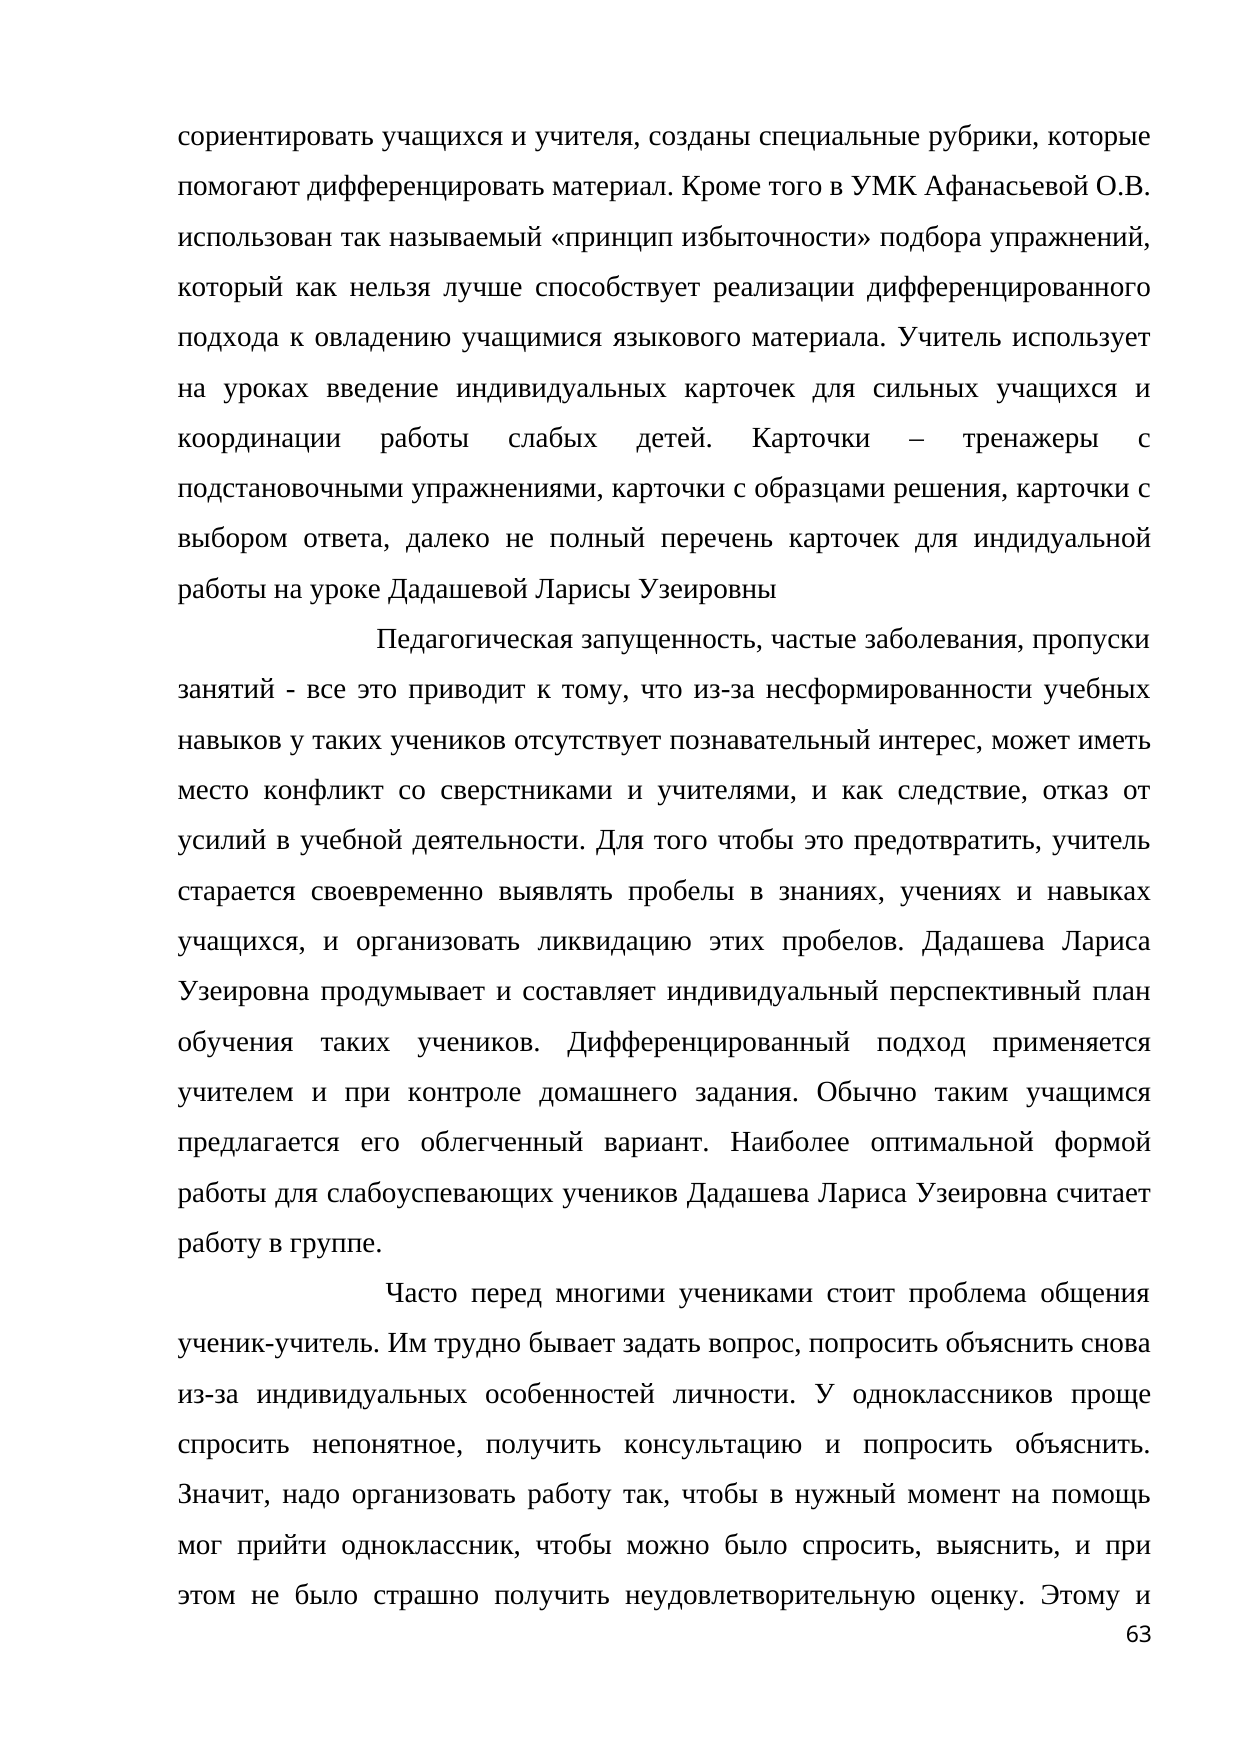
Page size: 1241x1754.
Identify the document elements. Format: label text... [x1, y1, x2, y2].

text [177, 1275, 1152, 1611]
text Педагогическая запущенность, частые заболевания, пропуски занятий - все это приводит к тому, что из-за несформированности учебных навыков у таких учеников отсутствует познавательный интерес, может иметь место конфликт со сверстниками и учителями, и как следствие, отказ от усилий в учебной деятельности. Для того чтобы это предотвратить, учитель старается своевременно выявлять пробелы в знаниях, учениях и навыках учащихся, и организовать ликвидацию этих пробелов. Дадашева Лариса Узеировна продумывает и составляет индивидуальный перспективный план обучения таких учеников. Дифференцированный подход применяется учителем и при контроле домашнего задания. Обычно таким учащимся предлагается его облегченный вариант. Наиболее оптимальной формой работы для слабоуспевающих учеников Дадашева Лариса Узеировна считает работу в группе. [177, 621, 1152, 1258]
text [177, 118, 1152, 604]
